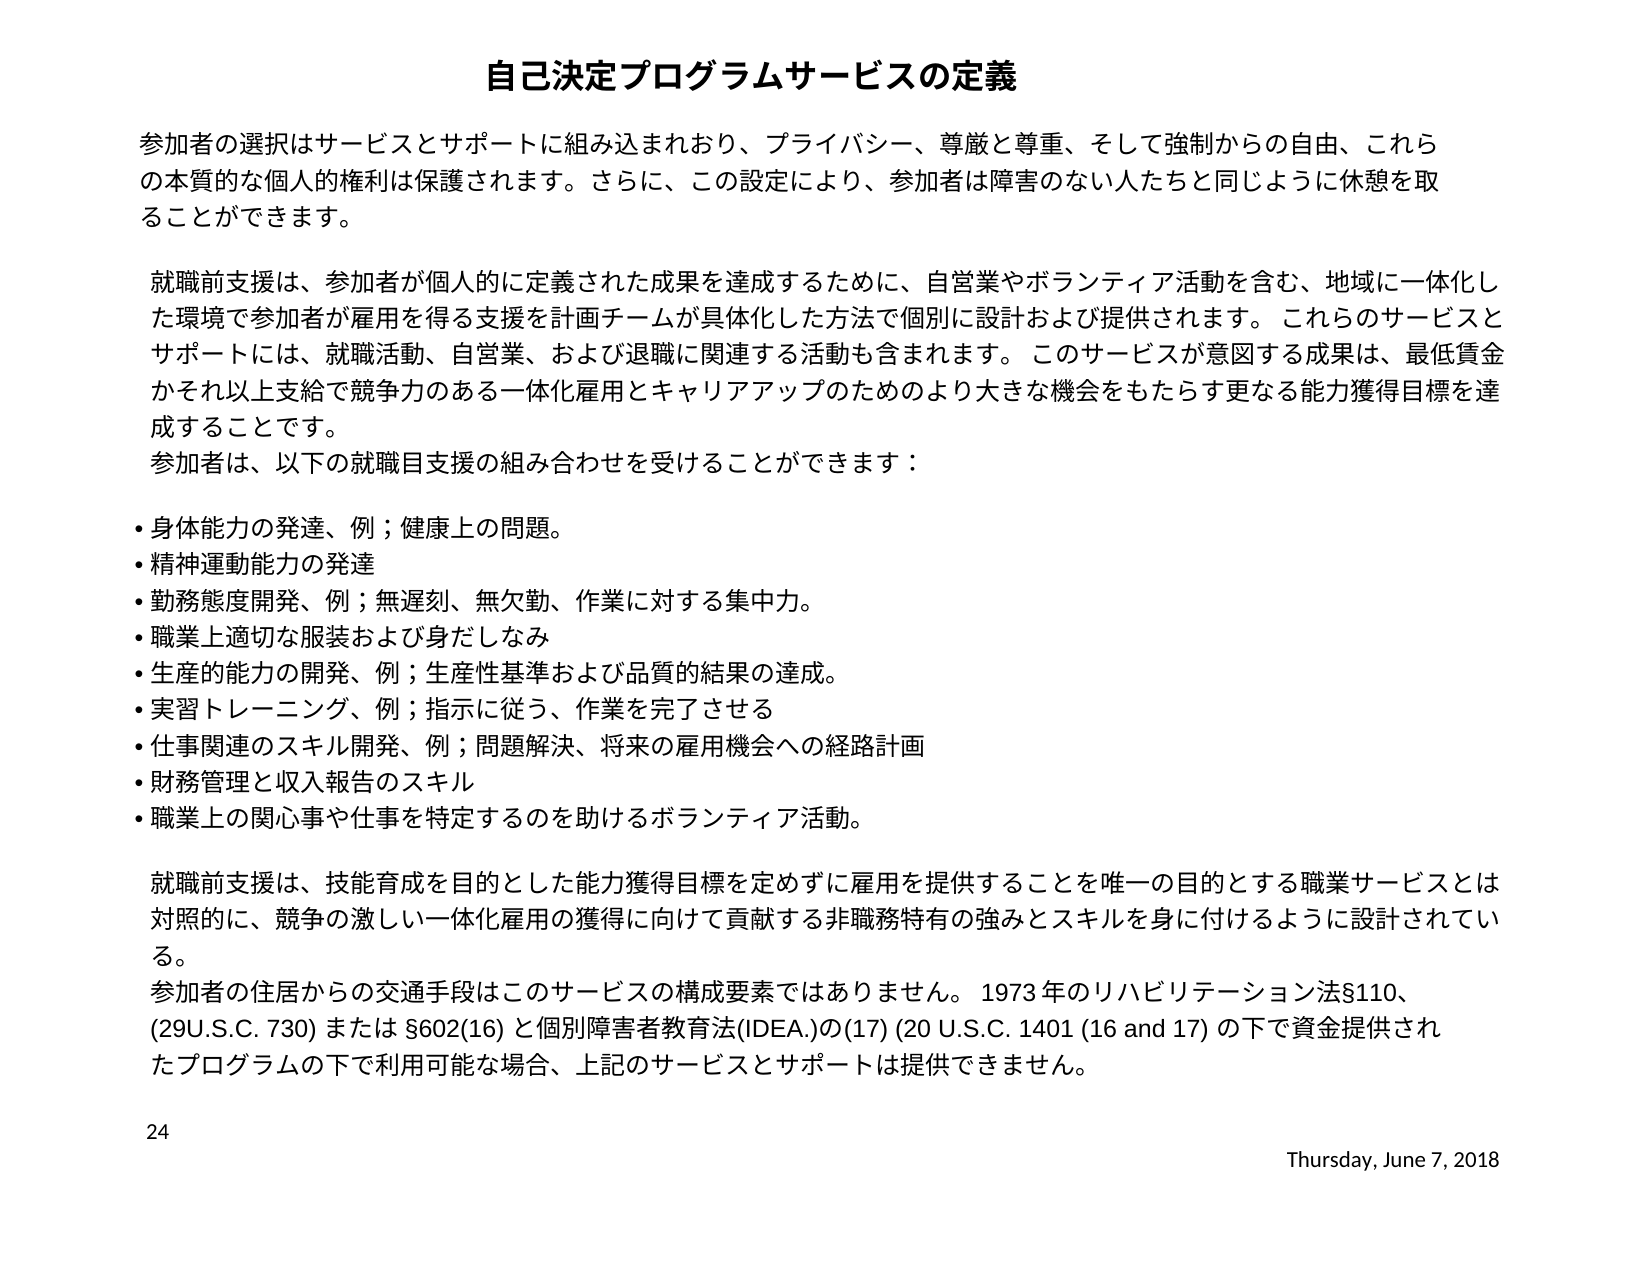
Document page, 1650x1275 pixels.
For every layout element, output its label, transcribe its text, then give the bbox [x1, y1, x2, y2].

list 実習トレーニング、例；指示に従う、作業を完了させる [134, 690, 1510, 726]
list 職業上適切な服装および身だしなみ [134, 617, 1510, 654]
text 参加者は、以下の就職目支援の組み合わせを受けることができます： [150, 444, 1510, 480]
list 勤務態度開発、例；無遅刻、無欠勤、作業に対する集中力。 [134, 581, 1510, 617]
text 参加者の住居からの交通手段はこのサービスの構成要素ではありません。 1973年のリハビリテーション法§110、(29U.S.C. 730) または §602(16) と個別障害者教育法(IDEA.)の(17) (20 U.S.C. 1401 (16 and 17) の下で資金提供されたプログラムの下で利用可能な場合、上記のサービスとサポートは提供できません。 [150, 973, 1443, 1081]
text 就職前支援は、技能育成を目的とした能力獲得目標を定めずに雇用を提供することを唯一の目的とする職業サービスとは対照的に、競争の激しい一体化雇用の獲得に向けて貢献する非職務特有の強みとスキルを身に付けるように設計されている。 [150, 864, 1510, 972]
text 就職前支援は、参加者が個人的に定義された成果を達成するために、自営業やボランティア活動を含む、地域に一体化した環境で参加者が雇用を得る支援を計画チームが具体化した方法で個別に設計および提供されます。 これらのサービスとサポートには、就職活動、自営業、および退職に関連する活動も含まれます。 このサービスが意図する成果は、最低賃金かそれ以上支給で競争力のある一体化雇用とキャリアアップのためのより大きな機会をもたらす更なる能力獲得目標を達成することです。 [150, 262, 1510, 444]
list 身体能力の発達、例；健康上の問題。 [134, 509, 1510, 545]
list 財務管理と収入報告のスキル [134, 762, 1510, 799]
list 仕事関連のスキル開発、例；問題解決、将来の雇用機会への経路計画 [134, 726, 1510, 762]
list 生産的能力の開発、例；生産性基準および品質的結果の達成。 [134, 654, 1510, 690]
list 職業上の関心事や仕事を特定するのを助けるボランティア活動。 [134, 799, 1510, 835]
list 精神運動能力の発達 [134, 545, 1510, 581]
text 参加者の選択はサービスとサポートに組み込まれおり、プライバシー、尊厳と尊重、そして強制からの自由、これらの本質的な個人的権利は保護されます。さらに、この設定により、参加者は障害のない人たちと同じように休憩を取ることができます。 [139, 125, 1443, 234]
